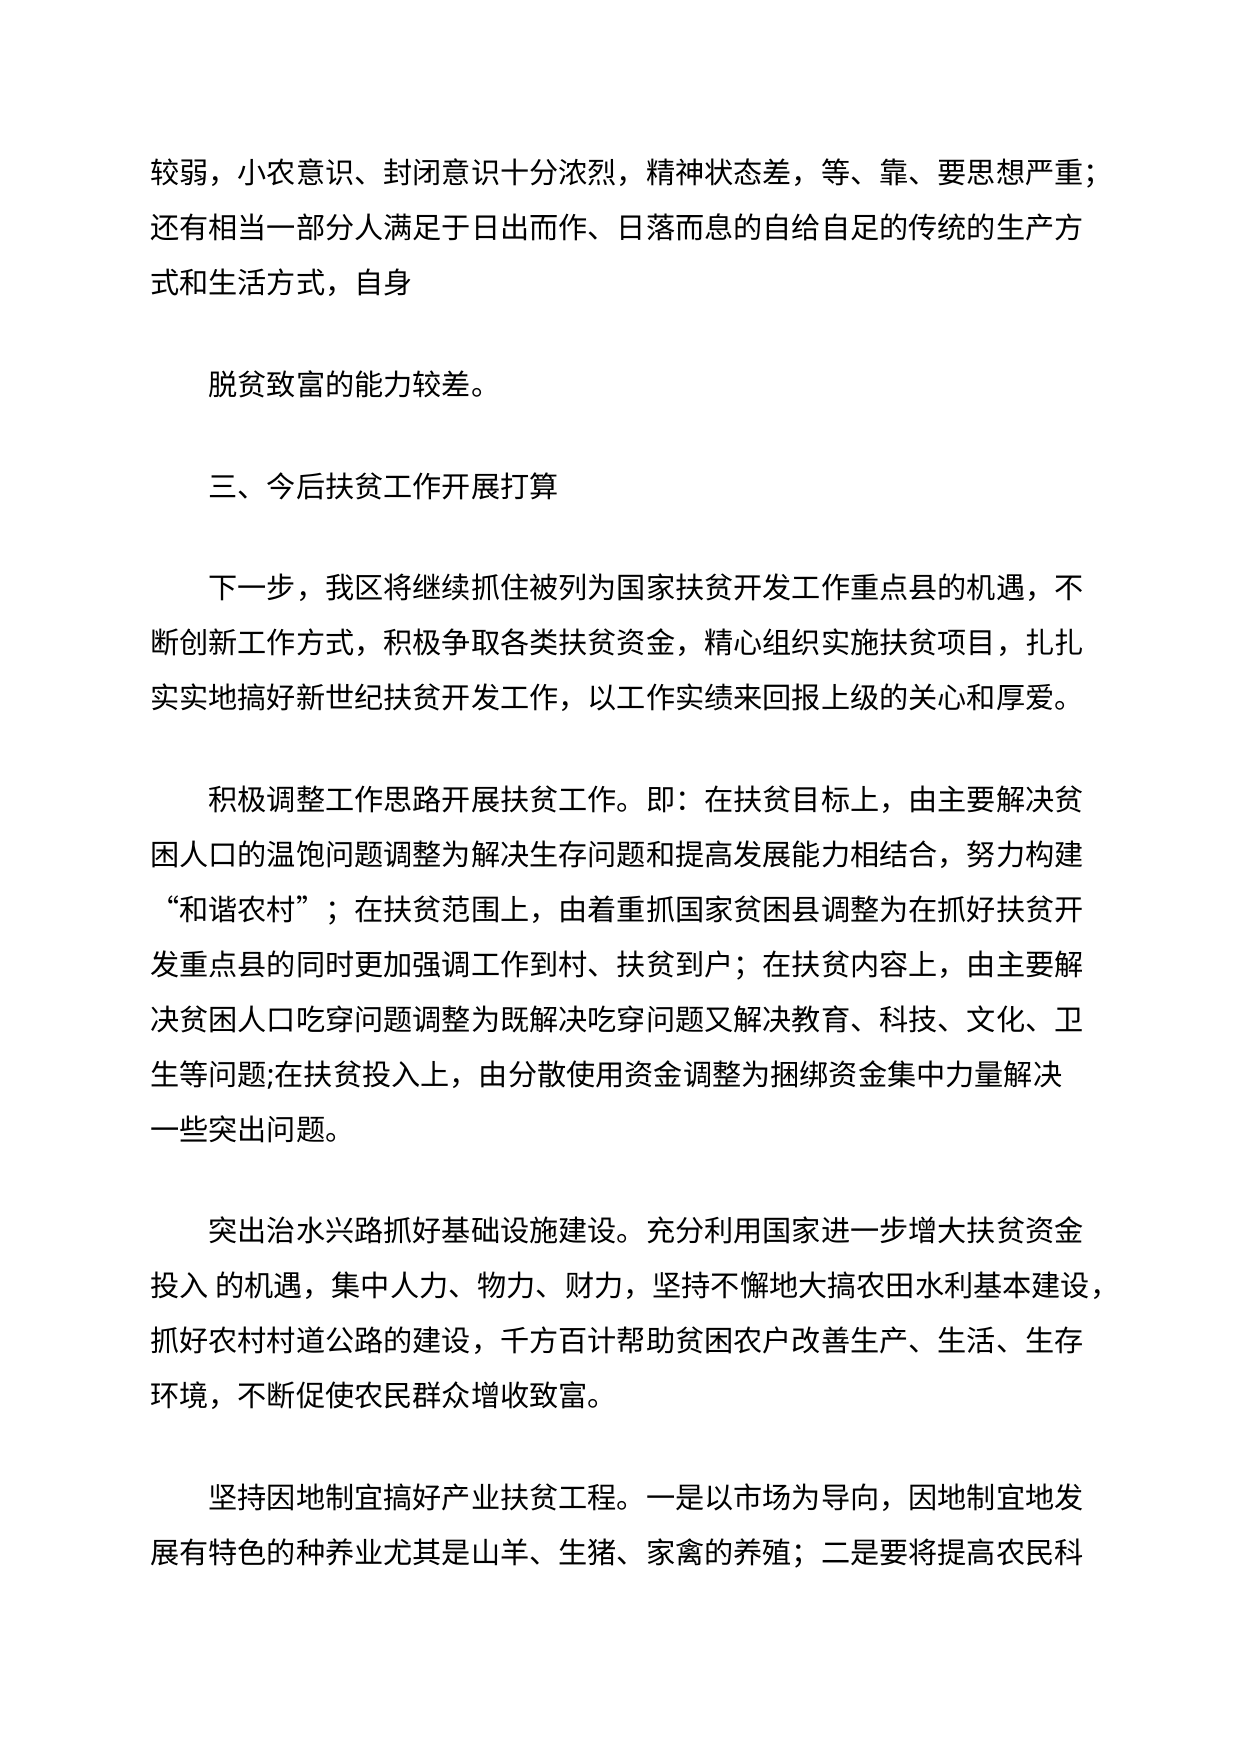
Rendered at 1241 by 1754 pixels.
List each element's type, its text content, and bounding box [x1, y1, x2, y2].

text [150, 150, 1090, 302]
text 突出治水兴路抓好基础设施建设。充分利用国家进一步增大扶贫资金投入 的机遇，集中人力、物力、财力，坚持不懈地大搞农田水利基本建设，抓好农村村道公路的建设，千方百计帮助贫困农户改善生产、生活、生存环境，不断促使农民群众增收致富。 [150, 1208, 1090, 1415]
text 三、今后扶贫工作开展打算 [150, 463, 1090, 506]
text 下一步，我区将继续抓住被列为国家扶贫开发工作重点县的机遇，不断创新工作方式，积极争取各类扶贫资金，精心组织实施扶贫项目，扎扎实实地搞好新世纪扶贫开发工作，以工作实绩来回报上级的关心和厚爱。 [150, 565, 1090, 717]
text 积极调整工作思路开展扶贫工作。即：在扶贫目标上，由主要解决贫困人口的温饱问题调整为解决生存问题和提高发展能力相结合，努力构建“和谐农村”；在扶贫范围上，由着重抓国家贫困县调整为在抓好扶贫开发重点县的同时更加强调工作到村、扶贫到户；在扶贫内容上，由主要解决贫困人口吃穿问题调整为既解决吃穿问题又解决教育、科技、文化、卫生等问题;在扶贫投入上，由分散使用资金调整为捆绑资金集中力量解决一些突出问题。 [150, 777, 1090, 1148]
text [150, 1474, 1090, 1572]
text 脱贫致富的能力较差。 [150, 362, 1090, 404]
